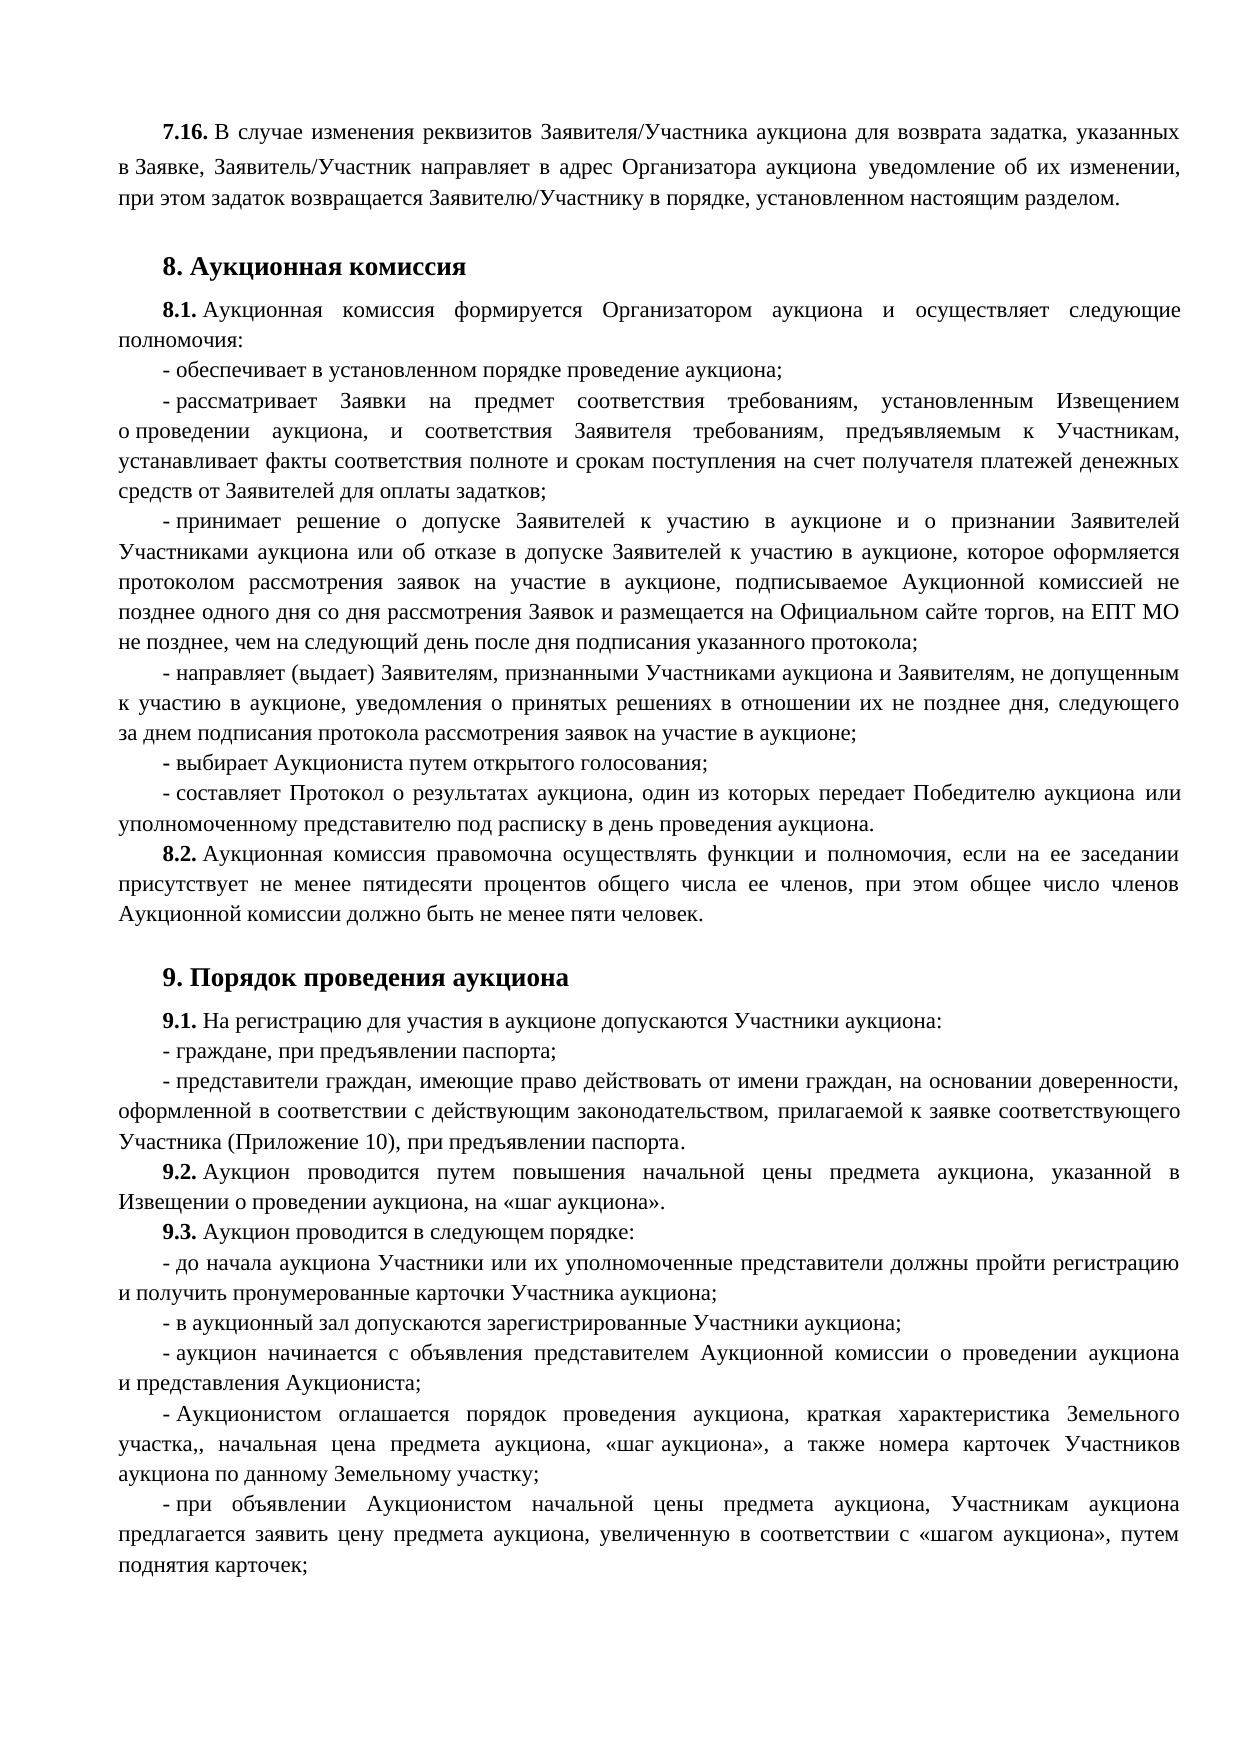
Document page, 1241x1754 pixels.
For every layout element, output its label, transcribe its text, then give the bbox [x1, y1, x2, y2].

text 9.1. На регистрацию для участия в аукционе допускаются Участники аукциона: [118, 1007, 1181, 1033]
text - направляет (выдает) Заявителям, признанными Участниками аукциона и Заявителям, не допущенным к участию в аукционе, уведомления о принятых решениях в отношении их не позднее дня, следующего за днем подписания протокола рассмотрения заявок на участие в аукционе; [118, 659, 1181, 745]
text - аукцион начинается с объявления представителем Аукционной комиссии о проведении аукциона и представления Аукциониста; [118, 1339, 1181, 1396]
text 8.1. Аукционная комиссия формируется Организатором аукциона и осуществляет следующие полномочия: [118, 296, 1181, 353]
text 9.2. Аукцион проводится путем повышения начальной цены предмета аукциона, указанной в Извещении о проведении аукциона, на «шаг аукциона». [118, 1158, 1181, 1214]
text - составляет Протокол о результатах аукциона, один из которых передает Победителю аукциона или уполномоченному представителю под расписку в день проведения аукциона. [118, 779, 1181, 836]
subtitle 8. Аукционная комиссия [162, 250, 1181, 281]
text - в аукционный зал допускаются зарегистрированные Участники аукциона; [118, 1309, 1181, 1335]
text - обеспечивает в установленном порядке проведение аукциона; [118, 357, 1181, 383]
text 8.2. Аукционная комиссия правомочна осуществлять функции и полномочия, если на ее заседании присутствует не менее пятидесяти процентов общего числа ее членов, при этом общее число членов Аукционной комиссии должно быть не менее пяти человек. [118, 840, 1181, 927]
text 7.16. В случае изменения реквизитов Заявителя/Участника аукциона для возврата задатка, указанных в Заявке, Заявитель/Участник направляет в адрес Организатора аукциона уведомление об их изменении, при этом задаток возвращается Заявителю/Участнику в порядке, установленном настоящим разделом. [118, 118, 1181, 210]
text - принимает решение о допуске Заявителей к участию в аукционе и о признании Заявителей Участниками аукциона или об отказе в допуске Заявителей к участию в аукционе, которое оформляется протоколом рассмотрения заявок на участие в аукционе, подписываемое Аукционной комиссией не позднее одного дня со дня рассмотрения Заявок и размещается на Официальном сайте торгов, на ЕПТ МО не позднее, чем на следующий день после дня подписания указанного протокола; [118, 508, 1181, 655]
text - рассматривает Заявки на предмет соответствия требованиям, установленным Извещением о проведении аукциона, и соответствия Заявителя требованиям, предъявляемым к Участникам, устанавливает факты соответствия полноте и срокам поступления на счет получателя платежей денежных средств от Заявителей для оплаты задатков; [118, 387, 1181, 504]
text - до начала аукциона Участники или их уполномоченные представители должны пройти регистрацию и получить пронумерованные карточки Участника аукциона; [118, 1248, 1181, 1305]
text - выбирает Аукциониста путем открытого голосования; [118, 749, 1181, 776]
text - представители граждан, имеющие право действовать от имени граждан, на основании доверенности, оформленной в соответствии с действующим законодательством, прилагаемой к заявке соответствующего Участника (Приложение 10), при предъявлении паспорта. [118, 1067, 1181, 1154]
text - граждане, при предъявлении паспорта; [118, 1037, 1181, 1063]
text 9.3. Аукцион проводится в следующем порядке: [118, 1218, 1181, 1245]
text - Аукционистом оглашается порядок проведения аукциона, краткая характеристика Земельного участка,, начальная цена предмета аукциона, «шаг аукциона», а также номера карточек Участников аукциона по данному Земельному участку; [118, 1399, 1181, 1486]
text - при объявлении Аукционистом начальной цены предмета аукциона, Участникам аукциона предлагается заявить цену предмета аукциона, увеличенную в соответствии с «шагом аукциона», путем поднятия карточек; [118, 1490, 1181, 1577]
subtitle 9. Порядок проведения аукциона [162, 961, 1181, 992]
